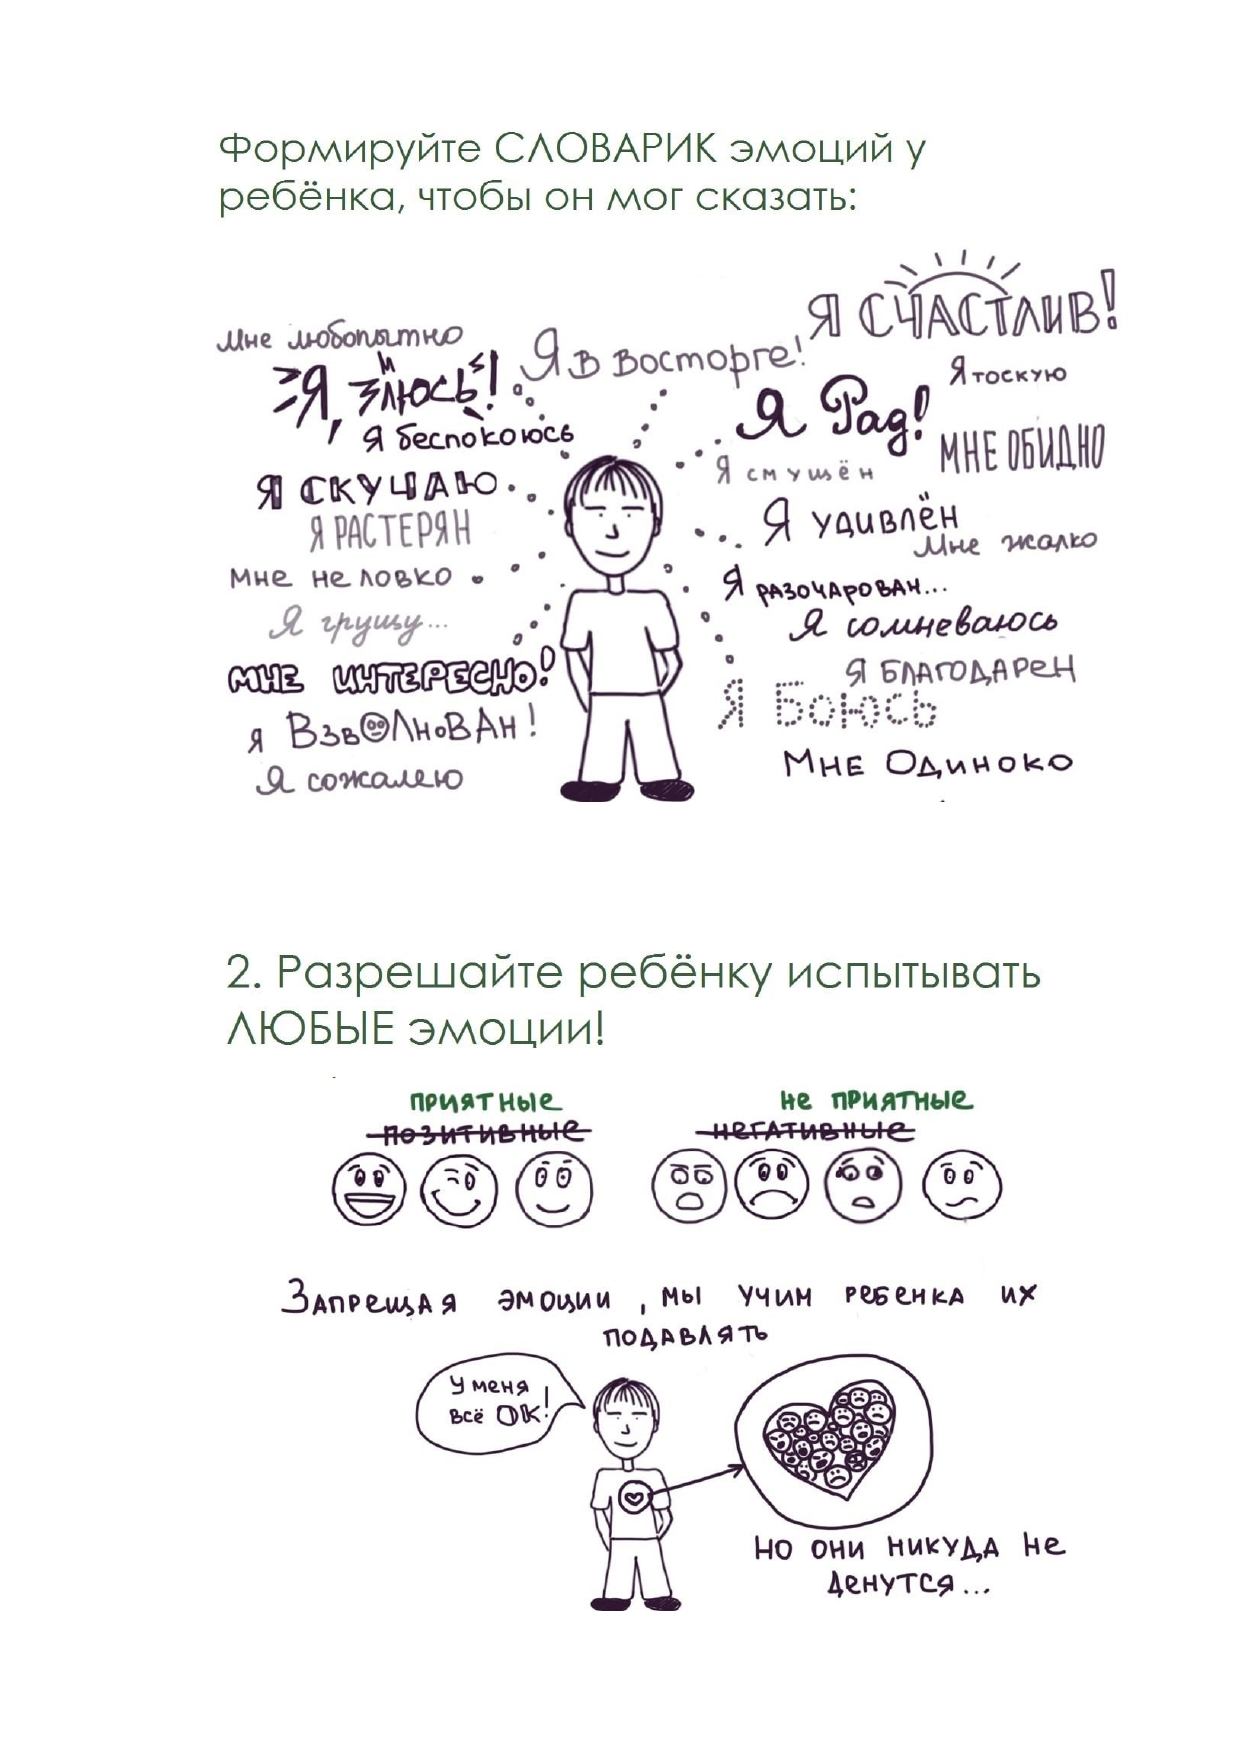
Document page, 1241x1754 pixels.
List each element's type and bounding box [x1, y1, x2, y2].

picture [177, 106, 1152, 802]
picture [177, 914, 1152, 1611]
